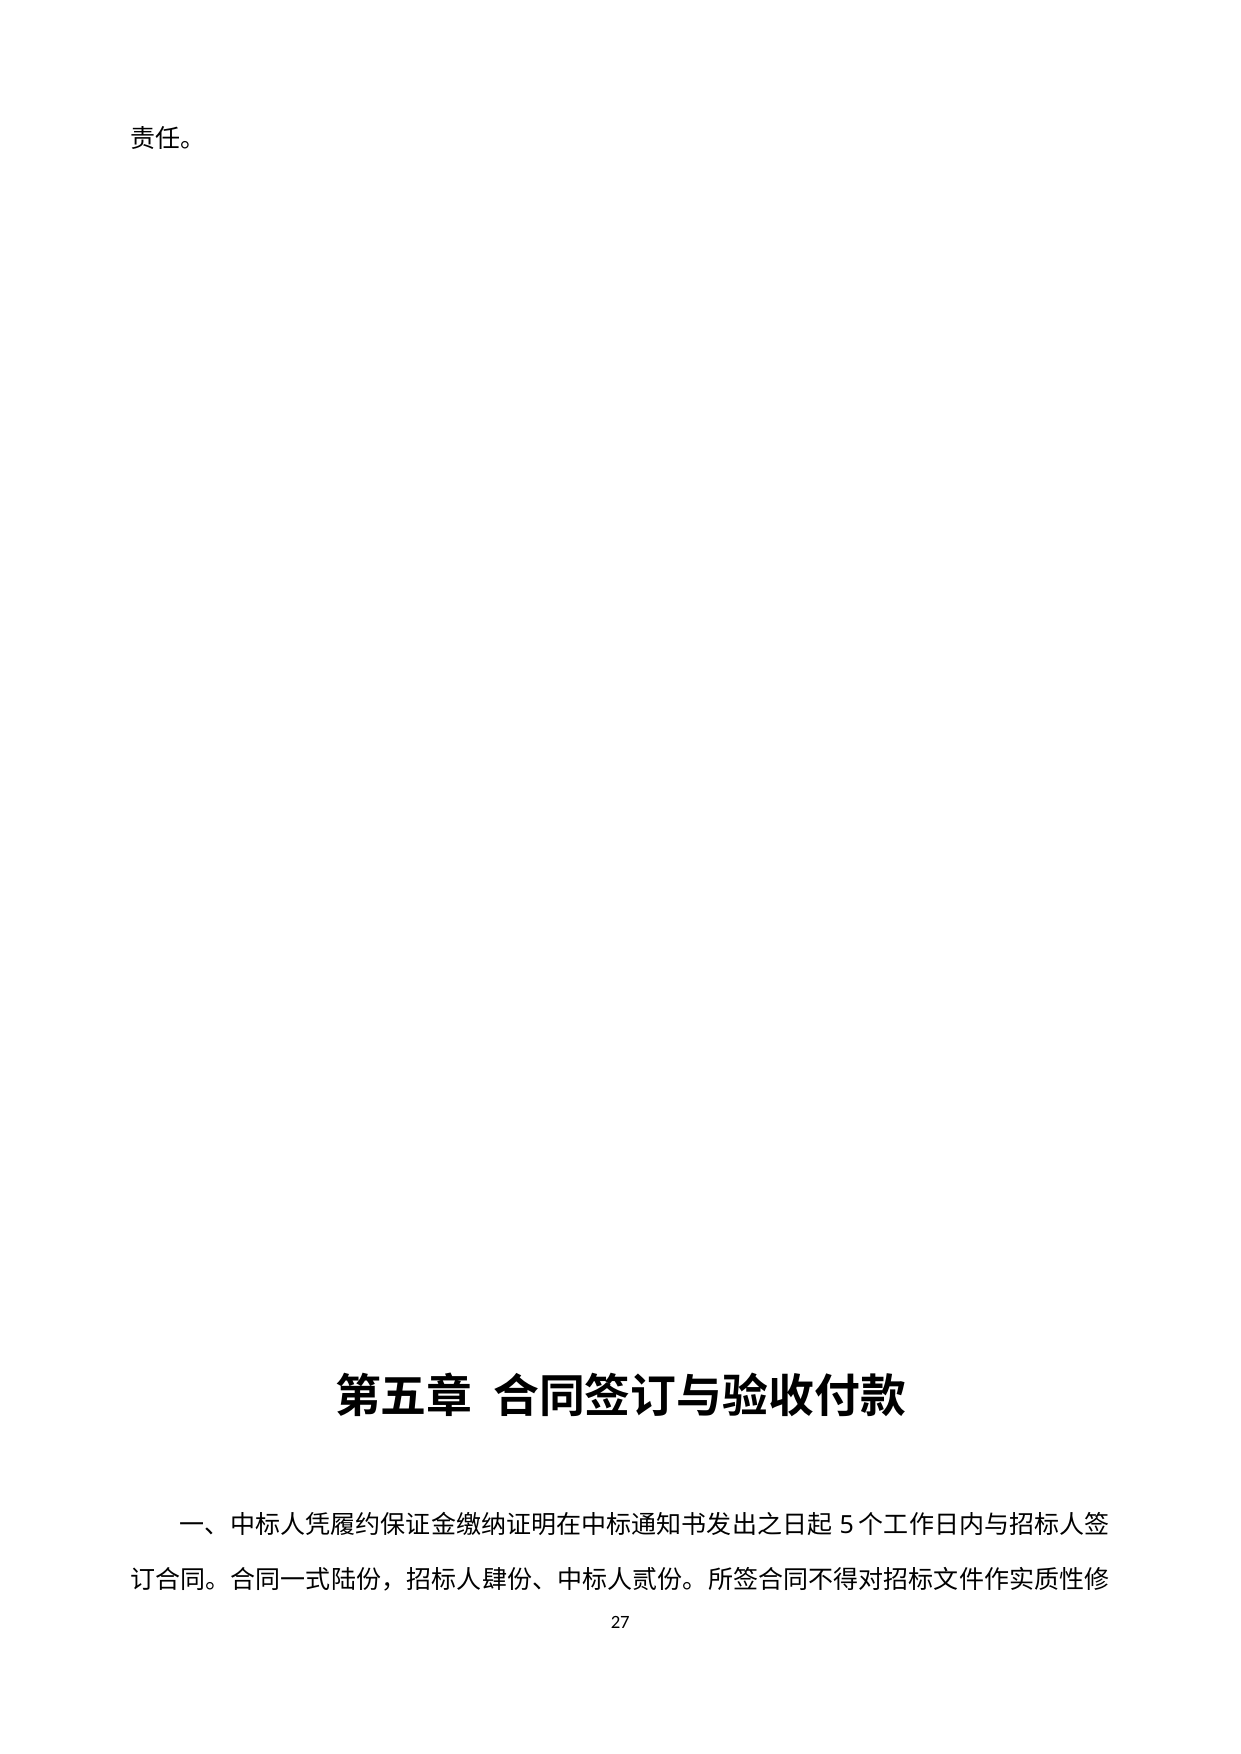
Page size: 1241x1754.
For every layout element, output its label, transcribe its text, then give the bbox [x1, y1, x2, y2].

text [130, 1505, 1110, 1595]
text 第五章 合同签订与验收付款 [130, 1359, 1110, 1426]
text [130, 118, 1110, 154]
